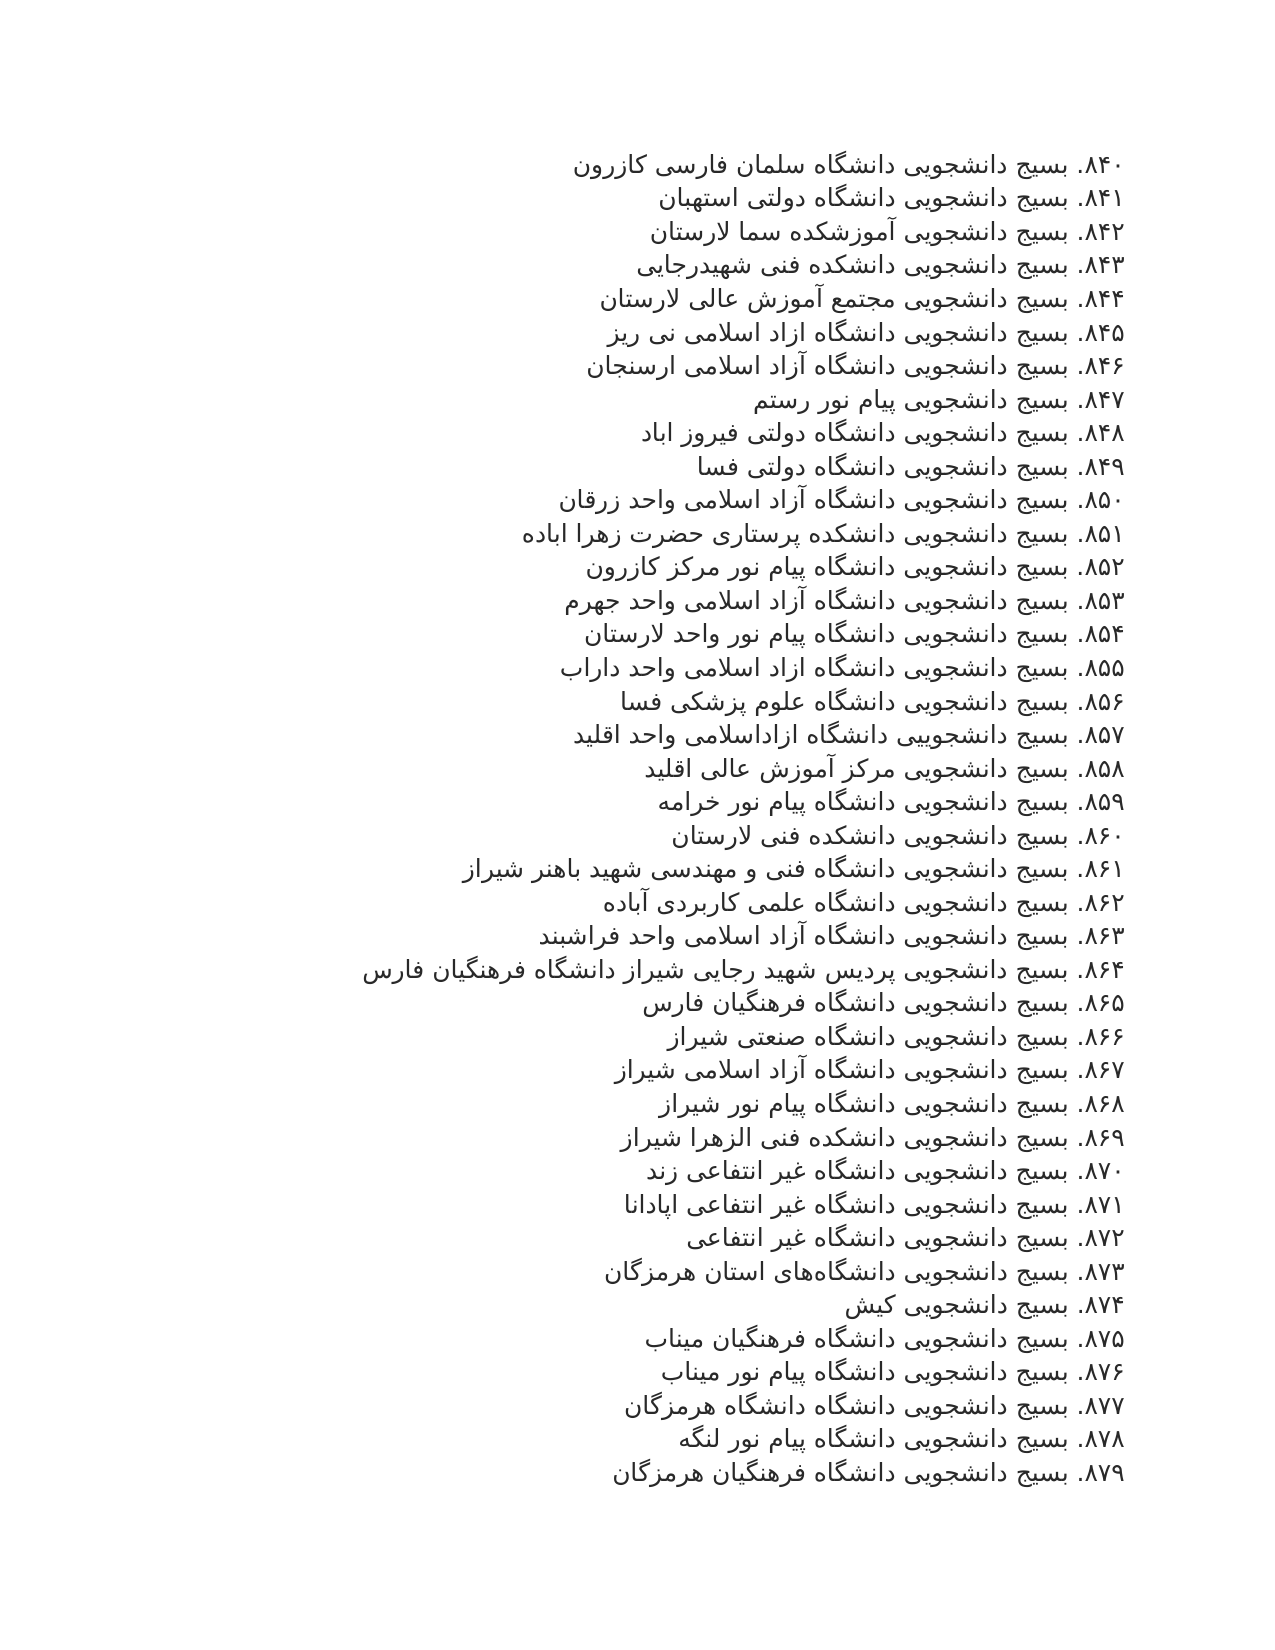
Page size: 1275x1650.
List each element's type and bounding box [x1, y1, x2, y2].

text [150, 150, 1125, 1487]
